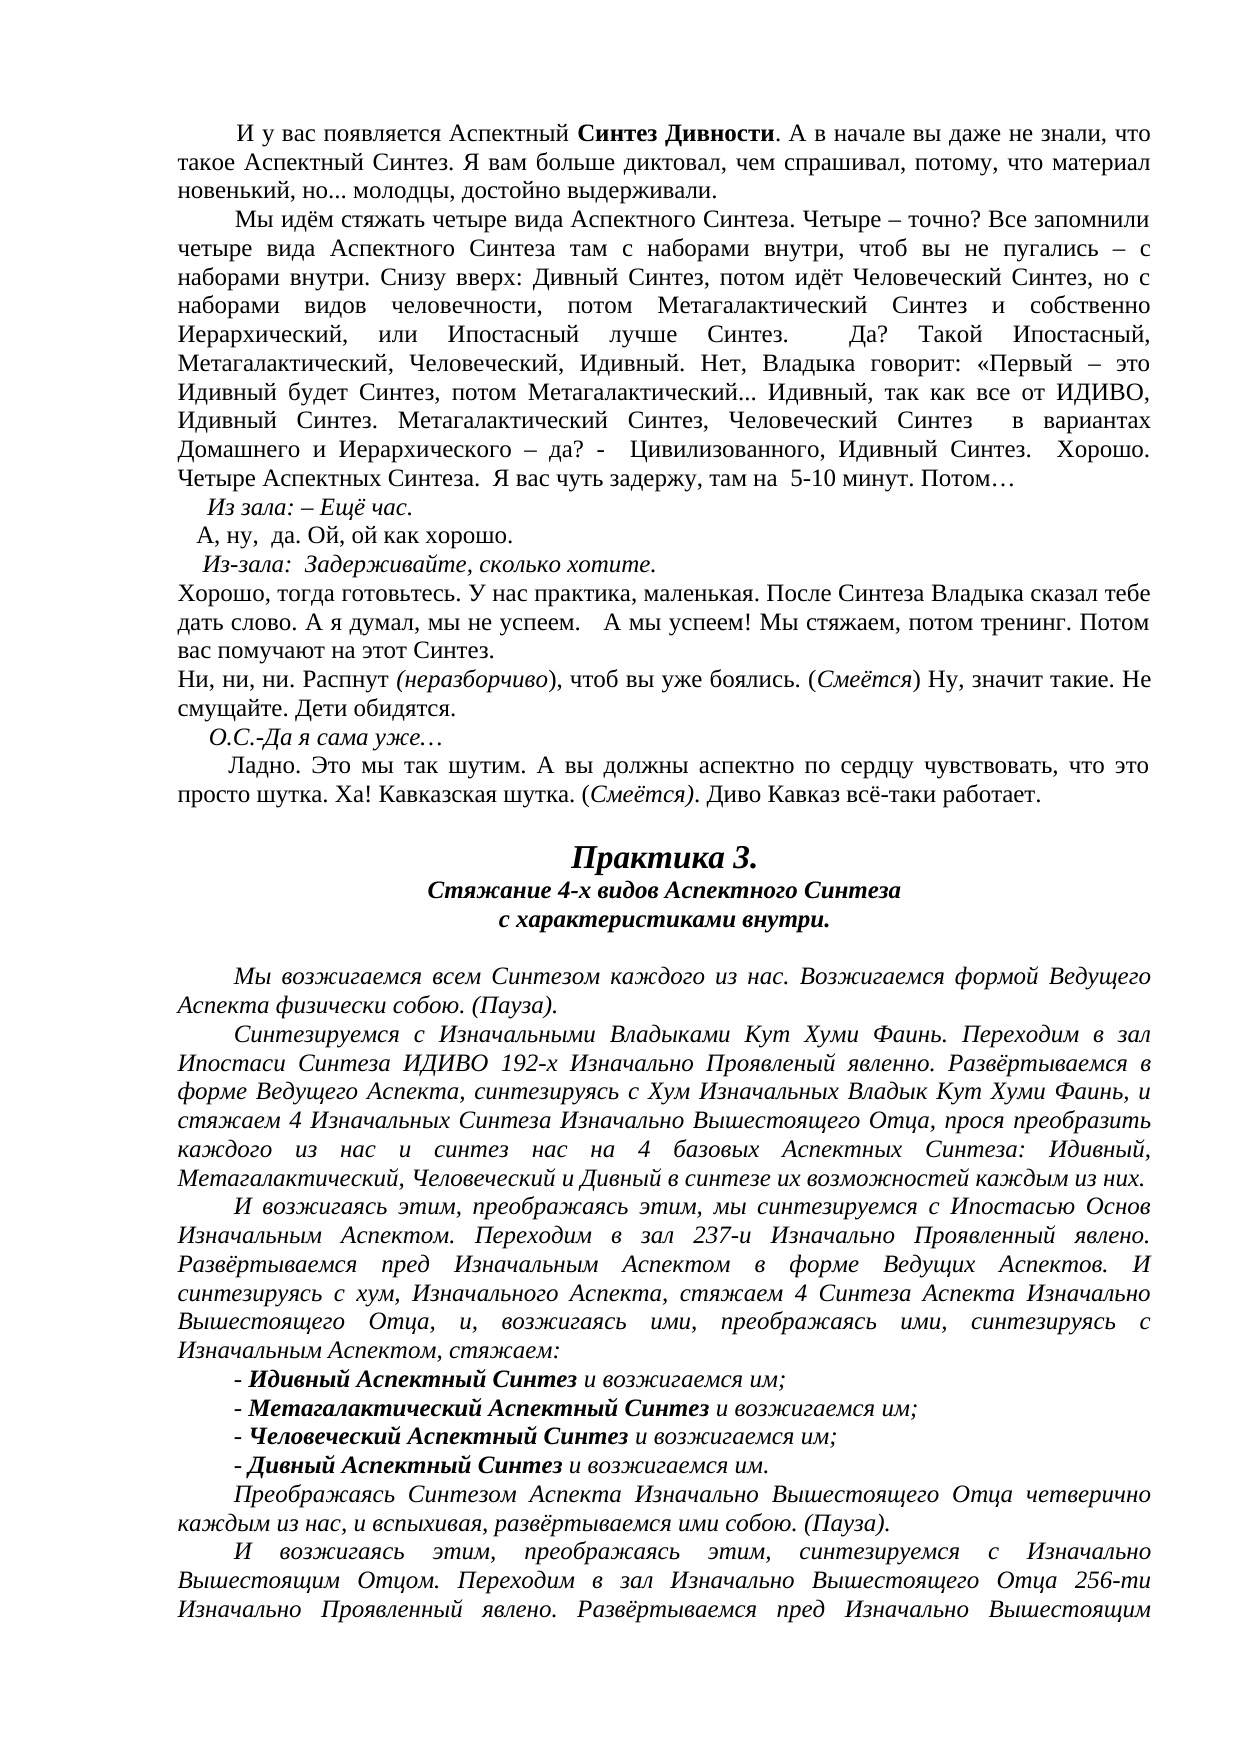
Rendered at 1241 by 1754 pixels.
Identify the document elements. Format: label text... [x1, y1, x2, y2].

text Практика 3. [177, 837, 1152, 875]
text Ладно. Это мы так шутим. А вы должны аспектно по сердцу чувствовать, что это просто шутка. Ха! Кавказская шутка. (Смеётся). Диво Кавказ всё-таки работает. [177, 751, 1152, 808]
text Из-зала: Задерживайте, сколько хотите. [177, 549, 1152, 578]
text И возжигаясь этим, преображаясь этим, мы синтезируемся с Ипостасью Основ Изначальным Аспектом. Переходим в зал 237-и Изначально Проявленный явлено. Развёртываемся пред Изначальным Аспектом в форме Ведущих Аспектов. И синтезируясь с хум, Изначального Аспекта, стяжаем 4 Синтеза Аспекта Изначально Вышестоящего Отца, и, возжигаясь ими, преображаясь ими, синтезируясь с Изначальным Аспектом, стяжаем: [177, 1191, 1152, 1364]
text Синтезируемся с Изначальными Владыками Кут Хуми Фаинь. Переходим в зал Ипостаси Синтеза ИДИВО 192-х Изначально Проявленый явленно. Развёртываемся в форме Ведущего Аспекта, синтезируясь с Хум Изначальных Владык Кут Хуми Фаинь, и стяжаем 4 Изначальных Синтеза Изначально Вышестоящего Отца, прося преобразить каждого из нас и синтез нас на 4 базовых Аспектных Синтеза: Идивный, Метагалактический, Человеческий и Дивный в синтезе их возможностей каждым из них. [177, 1019, 1152, 1191]
text А, ну, да. Ой, ой как хорошо. [177, 521, 1152, 549]
text - Дивный Аспектный Синтез и возжигаемся им. [177, 1450, 1152, 1479]
text Хорошо, тогда готовьтесь. У нас практика, маленькая. После Синтеза Владыка сказал тебе дать слово. А я думал, мы не успеем. А мы успеем! Мы стяжаем, потом тренинг. Потом вас помучают на этот Синтез. [177, 578, 1152, 664]
text Стяжание 4-х видов Аспектного Синтеза [177, 875, 1152, 904]
text - Человеческий Аспектный Синтез и возжигаемся им; [177, 1421, 1152, 1450]
text - Метагалактический Аспектный Синтез и возжигаемся им; [177, 1393, 1152, 1421]
text Мы возжигаемся всем Синтезом каждого из нас. Возжигаемся формой Ведущего Аспекта физически собою. (Пауза). [177, 961, 1152, 1019]
text Мы идём стяжать четыре вида Аспектного Синтеза. Четыре – точно? Все запомнили четыре вида Аспектного Синтеза там с наборами внутри, чтоб вы не пугались – с наборами внутри. Снизу вверх: Дивный Синтез, потом идёт Человеческий Синтез, но с наборами видов человечности, потом Метагалактический Синтез и собственно Иерархический, или Ипостасный лучше Синтез. Да? Такой Ипостасный, Метагалактический, Человеческий, Идивный. Нет, Владыка говорит: «Первый – это Идивный будет Синтез, потом Метагалактический... Идивный, так как все от ИДИВО, Идивный Синтез. Метагалактический Синтез, Человеческий Синтез в вариантах Домашнего и Иерархического – да? - Цивилизованного, Идивный Синтез. Хорошо. Четыре Аспектных Синтеза. Я вас чуть задержу, там на 5-10 минут. Потом… [177, 204, 1152, 492]
text - Идивный Аспектный Синтез и возжигаемся им; [177, 1364, 1152, 1393]
text О.С.-Да я сама уже… [177, 722, 1152, 751]
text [177, 1536, 1152, 1623]
text Из зала: – Ещё час. [177, 492, 1152, 521]
text с характеристиками внутри. [177, 904, 1152, 933]
text Ни, ни, ни. Распнут (неразборчиво), чтоб вы уже боялись. (Смеётся) Ну, значит такие. Не смущайте. Дети обидятся. [177, 664, 1152, 722]
text Преображаясь Синтезом Аспекта Изначально Вышестоящего Отца четверично каждым из нас, и вспыхивая, развёртываемся ими собою. (Пауза). [177, 1479, 1152, 1536]
text И у вас появляется Аспектный Синтез Дивности. А в начале вы даже не знали, что такое Аспектный Синтез. Я вам больше диктовал, чем спрашивал, потому, что материал новенький, но... молодцы, достойно выдерживали. [177, 118, 1152, 204]
